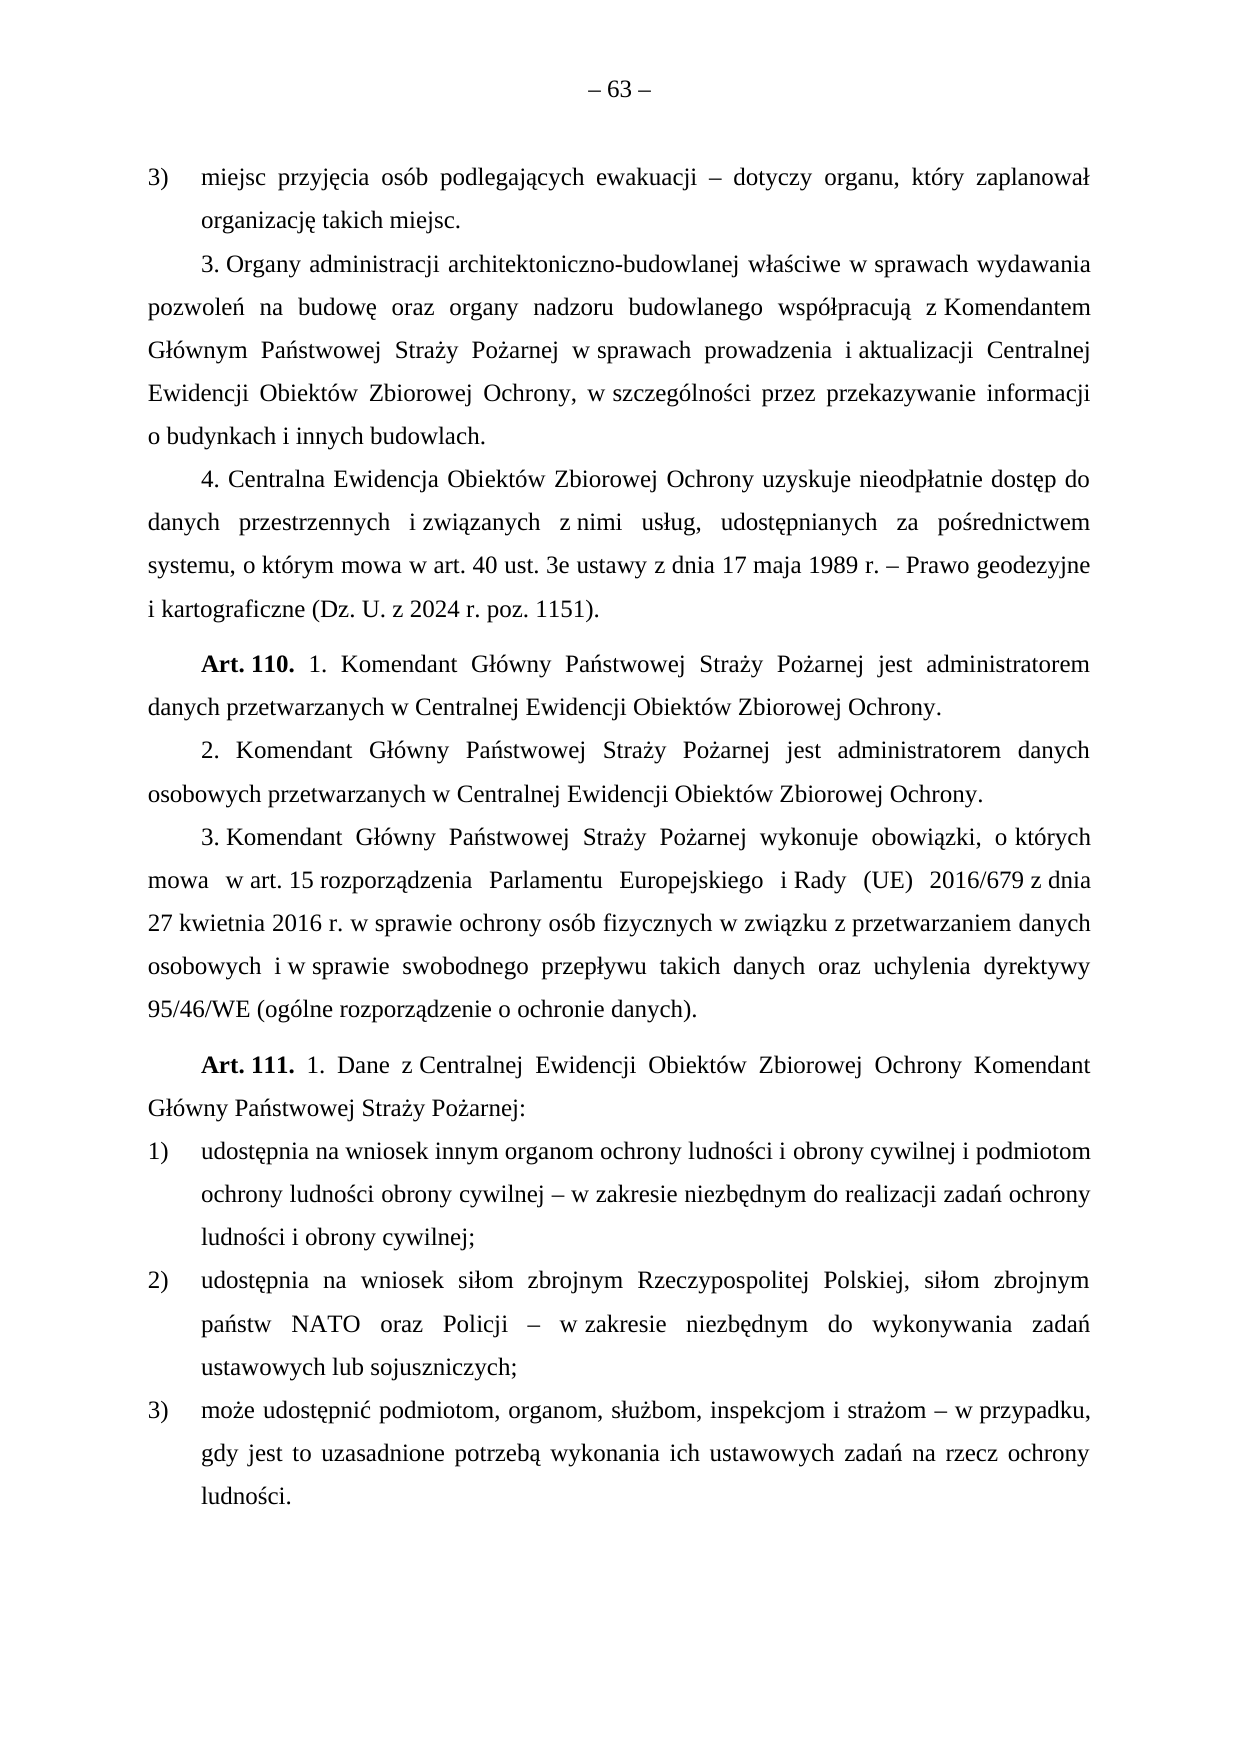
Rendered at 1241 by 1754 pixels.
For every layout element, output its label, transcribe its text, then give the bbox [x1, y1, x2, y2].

text 2) udostępnia na wniosek siłom zbrojnym Rzeczypospolitej Polskiej, siłom zbrojnym państw NATO oraz Policji – w zakresie niezbędnym do wykonywania zadań ustawowych lub sojuszniczych; [148, 1266, 1091, 1381]
text 1) udostępnia na wniosek innym organom ochrony ludności i obrony cywilnej i podmiotom ochrony ludności obrony cywilnej – w zakresie niezbędnym do realizacji zadań ochrony ludności i obrony cywilnej; [148, 1136, 1091, 1251]
text 3. Organy administracji architektoniczno-budowlanej właściwe w sprawach wydawania pozwoleń na budowę oraz organy nadzoru budowlanego współpracują z Komendantem Głównym Państwowej Straży Pożarnej w sprawach prowadzenia i aktualizacji Centralnej Ewidencji Obiektów Zbiorowej Ochrony, w szczególności przez przekazywanie informacji o budynkach i innych budowlach. [148, 249, 1091, 450]
text Art. 111. 1. Dane z Centralnej Ewidencji Obiektów Zbiorowej Ochrony Komendant Główny Państwowej Straży Pożarnej: [148, 1050, 1091, 1122]
text 4. Centralna Ewidencja Obiektów Zbiorowej Ochrony uzyskuje nieodpłatnie dostęp do danych przestrzennych i związanych z nimi usług, udostępnianych za pośrednictwem systemu, o którym mowa w art. 40 ust. 3e ustawy z dnia 17 maja 1989 r. – Prawo geodezyjne i kartograficzne (Dz. U. z 2024 r. poz. 1151). [148, 464, 1091, 622]
text 2. Komendant Główny Państwowej Straży Pożarnej jest administratorem danych osobowych przetwarzanych w Centralnej Ewidencji Obiektów Zbiorowej Ochrony. [148, 736, 1091, 807]
text 3) miejsc przyjęcia osób podlegających ewakuacji – dotyczy organu, który zaplanował organizację takich miejsc. [148, 162, 1091, 234]
text 3) może udostępnić podmiotom, organom, służbom, inspekcjom i strażom – w przypadku, gdy jest to uzasadnione potrzebą wykonania ich ustawowych zadań na rzecz ochrony ludności. [148, 1395, 1091, 1510]
text Art. 110. 1. Komendant Główny Państwowej Straży Pożarnej jest administratorem danych przetwarzanych w Centralnej Ewidencji Obiektów Zbiorowej Ochrony. [148, 649, 1091, 721]
text 3. Komendant Główny Państwowej Straży Pożarnej wykonuje obowiązki, o których mowa w art. 15 rozporządzenia Parlamentu Europejskiego i Rady (UE) 2016/679 z dnia 27 kwietnia 2016 r. w sprawie ochrony osób fizycznych w związku z przetwarzaniem danych osobowych i w sprawie swobodnego przepływu takich danych oraz uchylenia dyrektywy 95/46/WE (ogólne rozporządzenie o ochronie danych). [148, 822, 1091, 1023]
